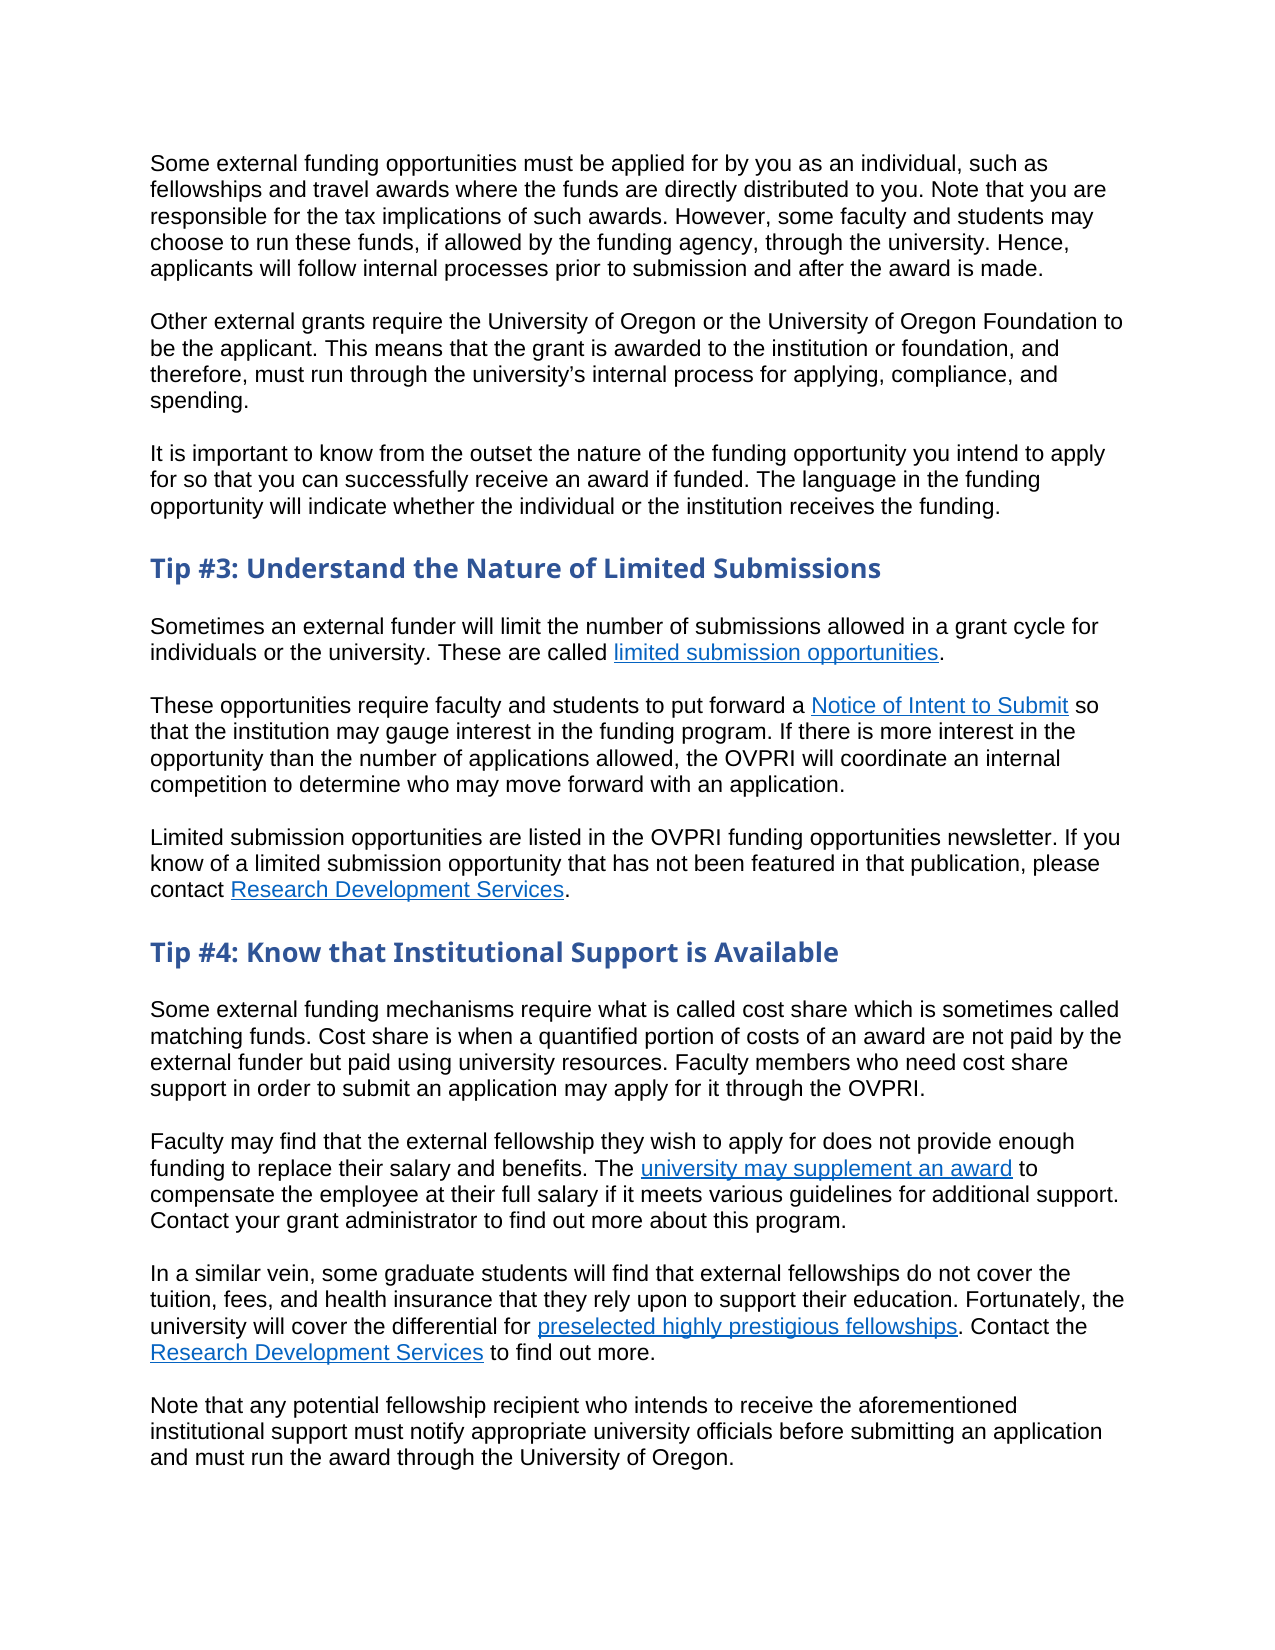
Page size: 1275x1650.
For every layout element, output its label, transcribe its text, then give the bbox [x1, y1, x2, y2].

text Other external grants require the University of Oregon or the University of Oregon Foundation to be the applicant. This means that the grant is awarded to the institution or foundation, and therefore, must run through the university’s internal process for applying, compliance, and spending. [150, 308, 1125, 413]
subtitle Tip #3: Understand the Nature of Limited Submissions [150, 549, 1125, 586]
text Sometimes an external funder will limit the number of submissions allowed in a grant cycle for individuals or the university. These are called limited submission opportunities. [150, 613, 1125, 665]
text It is important to know from the outset the nature of the funding opportunity you intend to apply for so that you can successfully receive an award if funded. The language in the funding opportunity will indicate whether the individual or the institution receives the funding. [150, 440, 1125, 519]
text Faculty may find that the external fellowship they wish to apply for does not provide enough funding to replace their salary and benefits. The university may supplement an award to compensate the employee at their full salary if it meets various guidelines for additional support. Contact your grant administrator to find out more about this program. [150, 1128, 1125, 1233]
text These opportunities require faculty and students to put forward a Notice of Intent to Submit so that the institution may gauge interest in the funding program. If there is more interest in the opportunity than the number of applications allowed, the OVPRI will coordinate an internal competition to determine who may move forward with an application. [150, 692, 1125, 797]
text Limited submission opportunities are listed in the OVPRI funding opportunities newsletter. If you know of a limited submission opportunity that has not been featured in that publication, please contact Research Development Services. [150, 823, 1125, 903]
text In a similar vein, some graduate students will find that external fellowships do not cover the tuition, fees, and health insurance that they rely upon to support their education. Fortunately, the university will cover the differential for preselected highly prestigious fellowships. Contact the Research Development Services to find out more. [150, 1260, 1125, 1365]
text Note that any potential fellowship recipient who intends to receive the aforementioned institutional support must notify appropriate university officials before submitting an application and must run the award through the University of Oregon. [150, 1392, 1125, 1471]
text Some external funding opportunities must be applied for by you as an individual, such as fellowships and travel awards where the funds are directly distributed to you. Note that you are responsible for the tax implications of such awards. However, some faculty and students may choose to run these funds, if allowed by the funding agency, through the university. Hence, applicants will follow internal processes prior to submission and after the award is made. [150, 150, 1125, 282]
text Some external funding mechanisms require what is called cost share which is sometimes called matching funds. Cost share is when a quantified portion of costs of an award are not paid by the external funder but paid using university resources. Faculty members who need cost share support in order to submit an application may apply for it through the OVPRI. [150, 996, 1125, 1102]
subtitle Tip #4: Know that Institutional Support is Available [150, 933, 1125, 970]
